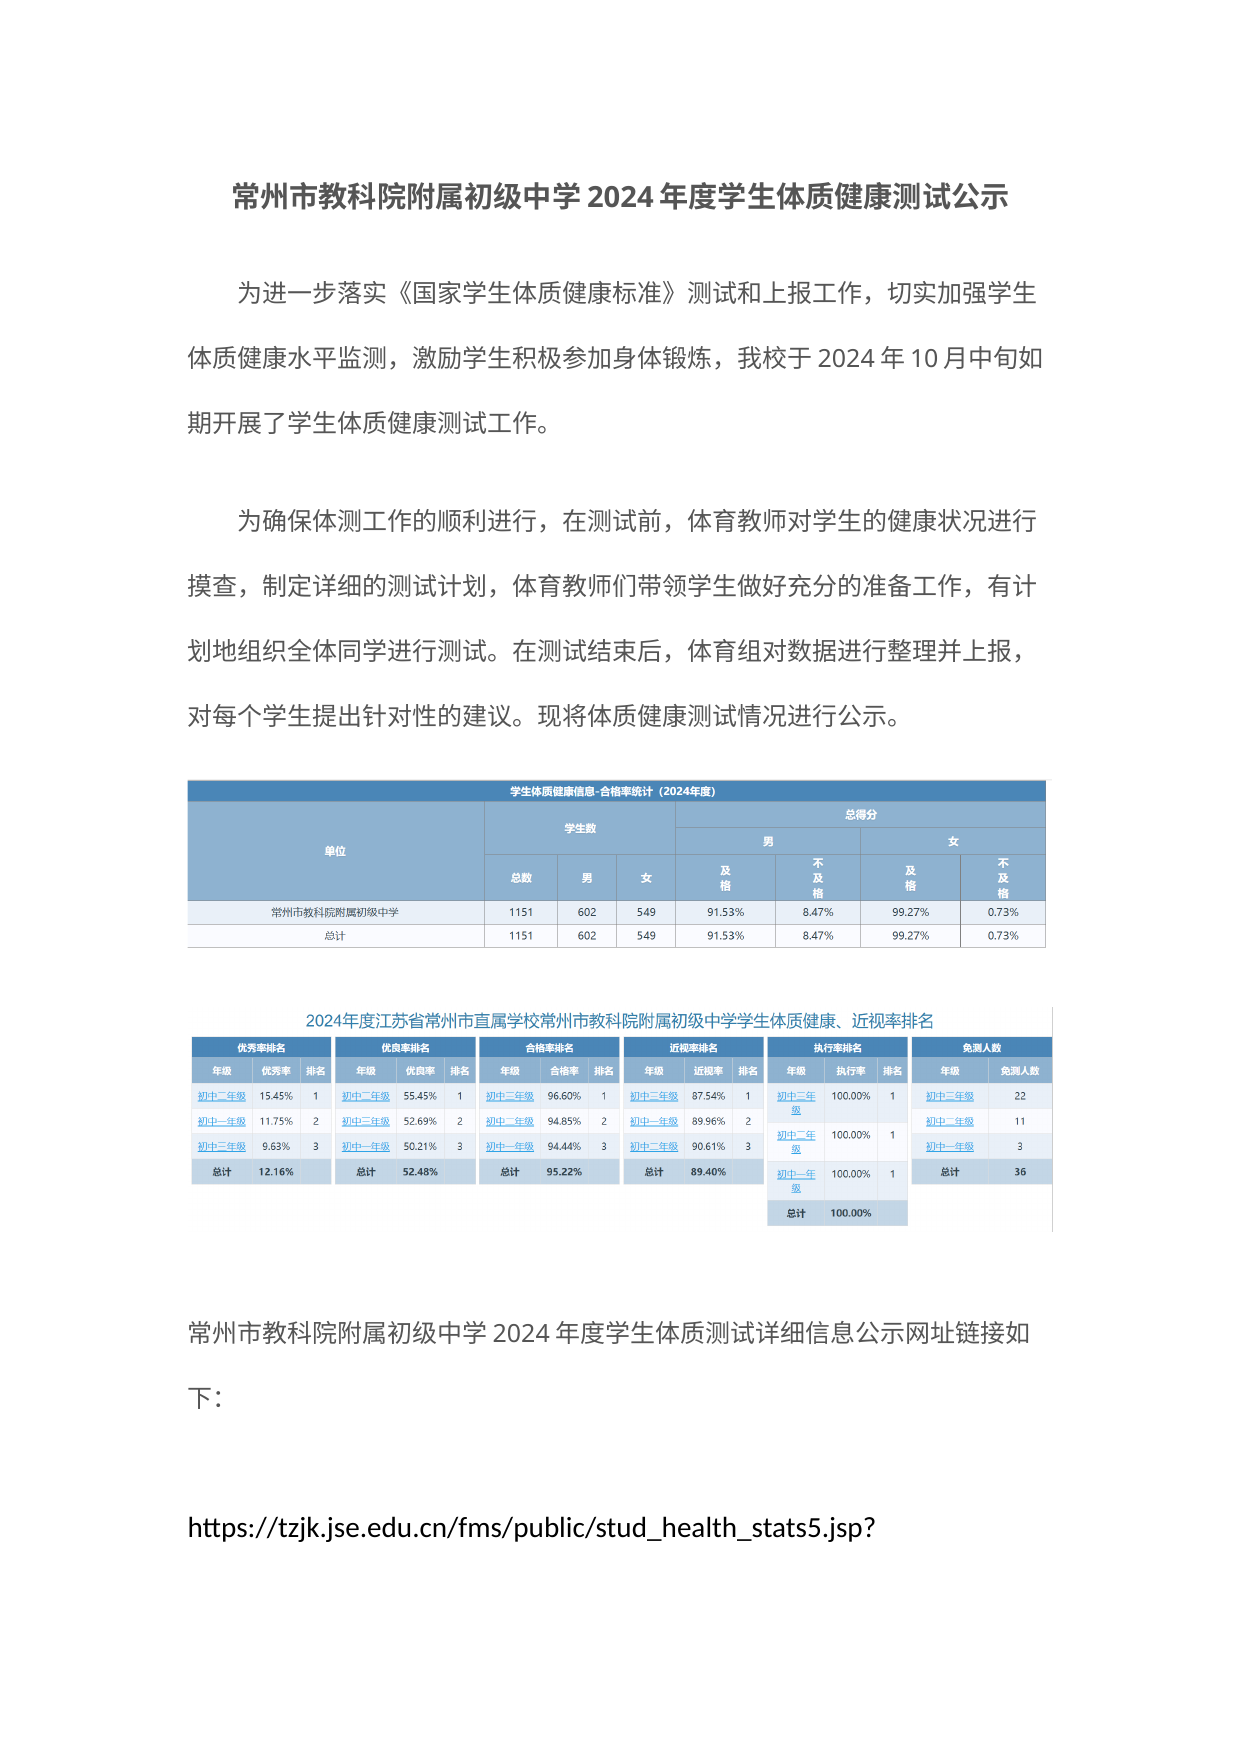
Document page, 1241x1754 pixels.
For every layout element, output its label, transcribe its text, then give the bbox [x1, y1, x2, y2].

text 为进一步落实《国家学生体质健康标准》测试和上报工作，切实加强学生体质健康水平监测，激励学生积极参加身体锻炼，我校于2024年10月中旬如期开展了学生体质健康测试工作。 [187, 259, 1053, 454]
text 为确保体测工作的顺利进行，在测试前，体育教师对学生的健康状况进行摸查，制定详细的测试计划，体育教师们带领学生做好充分的准备工作，有计划地组织全体同学进行测试。在测试结束后，体育组对数据进行整理并上报，对每个学生提出针对性的建议。现将体质健康测试情况进行公示。 [187, 487, 1053, 747]
text 常州市教科院附属初级中学2024年度学生体质测试详细信息公示网址链接如下： [187, 1299, 1053, 1429]
picture [187, 1007, 1053, 1232]
picture [187, 779, 1052, 959]
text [187, 1494, 1053, 1559]
text 常州市教科院附属初级中学2024年度学生体质健康测试公示 [187, 162, 1053, 227]
